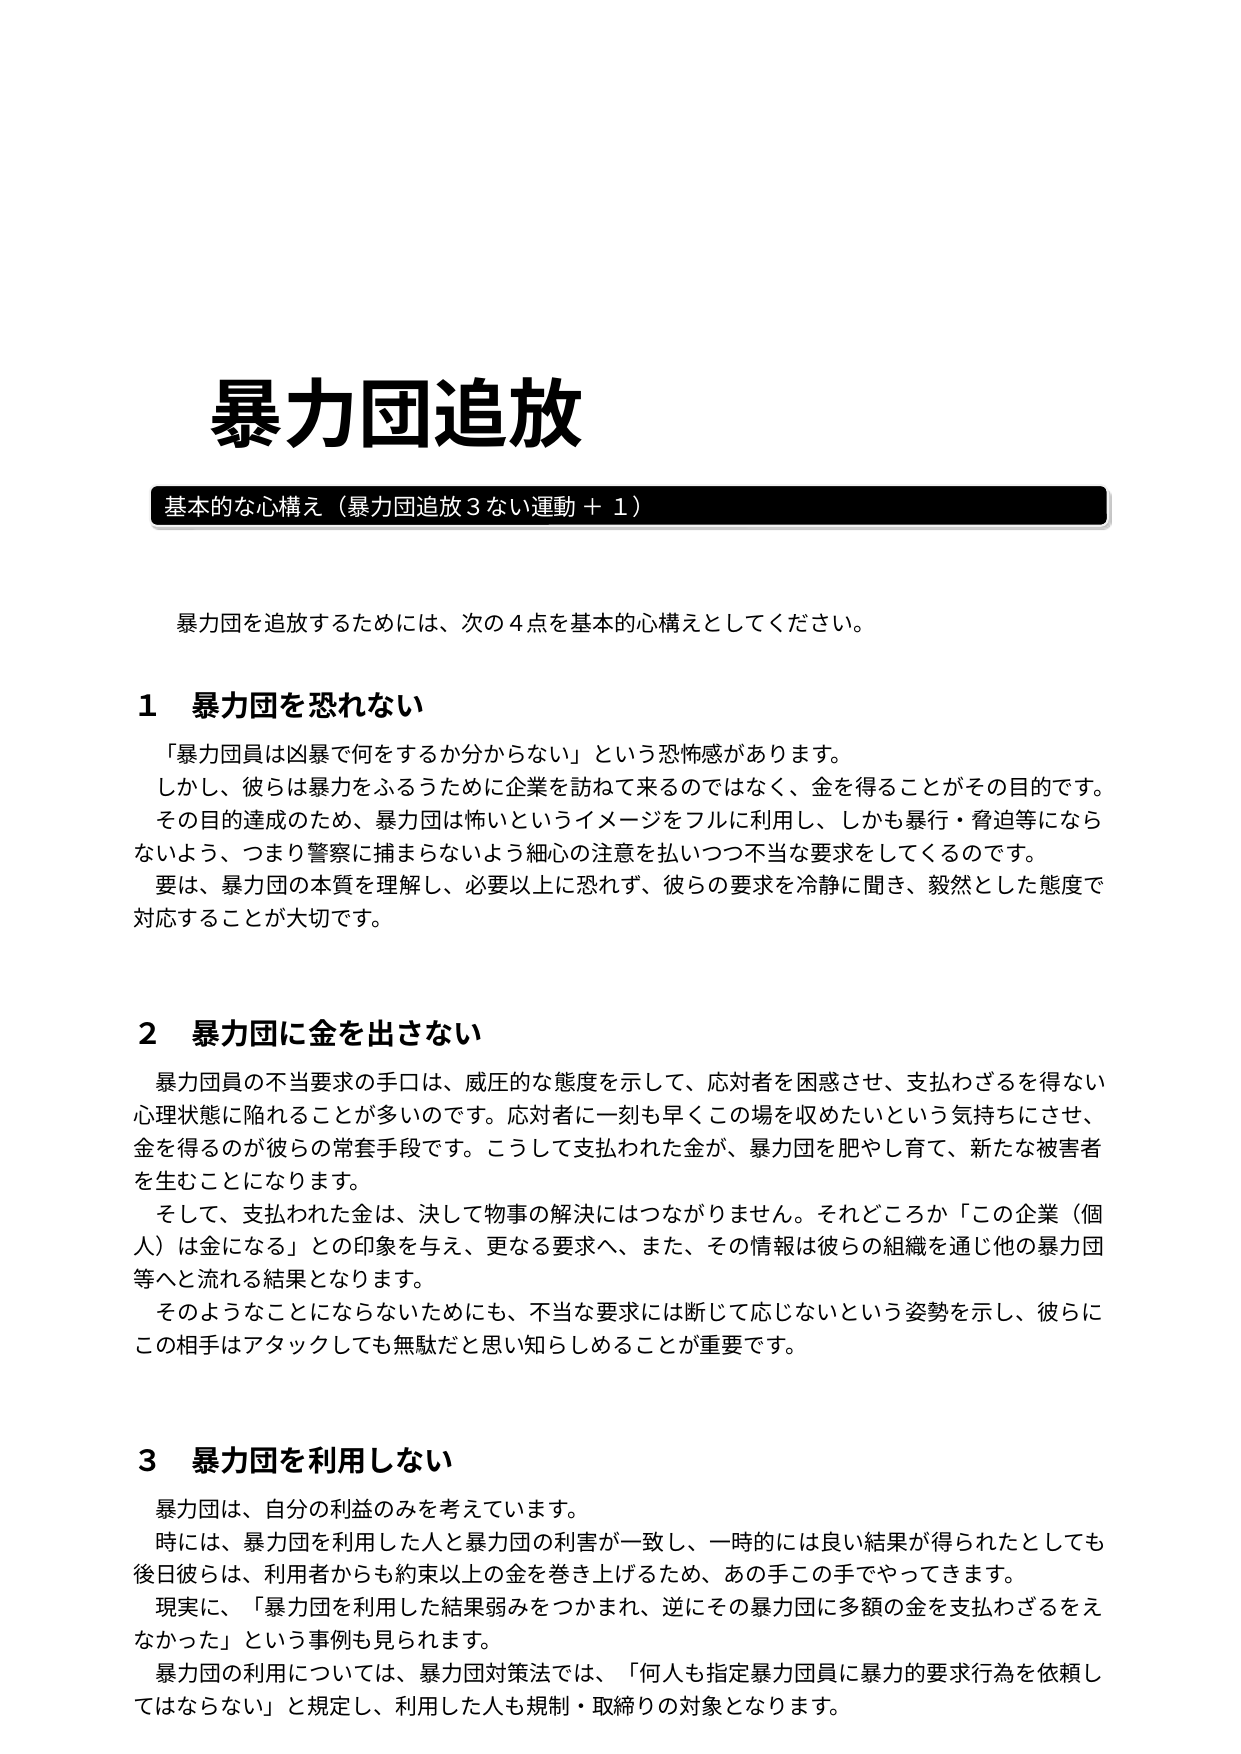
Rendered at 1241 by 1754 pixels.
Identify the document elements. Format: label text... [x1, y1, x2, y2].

text ２ 暴力団に金を出さない [133, 999, 1107, 1065]
text 暴力団追放 [133, 343, 1107, 474]
text 暴力団を追放するためには、次の４点を基本的心構えとしてください。 [133, 605, 1107, 638]
text 「暴力団員は凶暴で何をするか分からない」という恐怖感があります。 しかし、彼らは暴力をふるうために企業を訪ねて来るのではなく、金を得ることがその目的です。 その目的達成のため、暴力団は怖いというイメージをフルに利用し、しかも暴行・脅迫等にならないよう、つまり警察に捕まらないよう細心の注意を払いつつ不当な要求をしてくるのです。 要は、暴力団の本質を理解し、必要以上に恐れず、彼らの要求を冷静に聞き、毅然とした態度で対応することが大切です。 [133, 737, 1107, 933]
text 暴力団は、自分の利益のみを考えています。 時には、暴力団を利用した人と暴力団の利害が一致し、一時的には良い結果が得られたとしても、後日彼らは、利用者からも約束以上の金を巻き上げるため、あの手この手でやってきます。 現実に、「暴力団を利用した結果弱みをつかまれ、逆にその暴力団に多額の金を支払わざるをえなかった」という事例も見られます。 暴力団の利用については、暴力団対策法では、「何人も指定暴力団員に暴力的要求行為を依頼してはならない」と規定し、利用した人も規制・取締りの対象となります。 [133, 1491, 1107, 1721]
text ３ 暴力団を利用しない [133, 1426, 1107, 1491]
text 暴力団員の不当要求の手口は、威圧的な態度を示して、応対者を困惑させ、支払わざるを得ない心理状態に陥れることが多いのです。応対者に一刻も早くこの場を収めたいという気持ちにさせ、金を得るのが彼らの常套手段です。こうして支払われた金が、暴力団を肥やし育て、新たな被害者を生むことになります。 そして、支払われた金は、決して物事の解決にはつながりません。それどころか「この企業（個人）は金になる」との印象を与え、更なる要求へ、また、その情報は彼らの組織を通じ他の暴力団等へと流れる結果となります。 そのようなことにならないためにも、不当な要求には断じて応じないという姿勢を示し、彼らにこの相手はアタックしても無駄だと思い知らしめることが重要です。 [133, 1065, 1107, 1360]
text １ 暴力団を恐れない [133, 671, 1107, 737]
